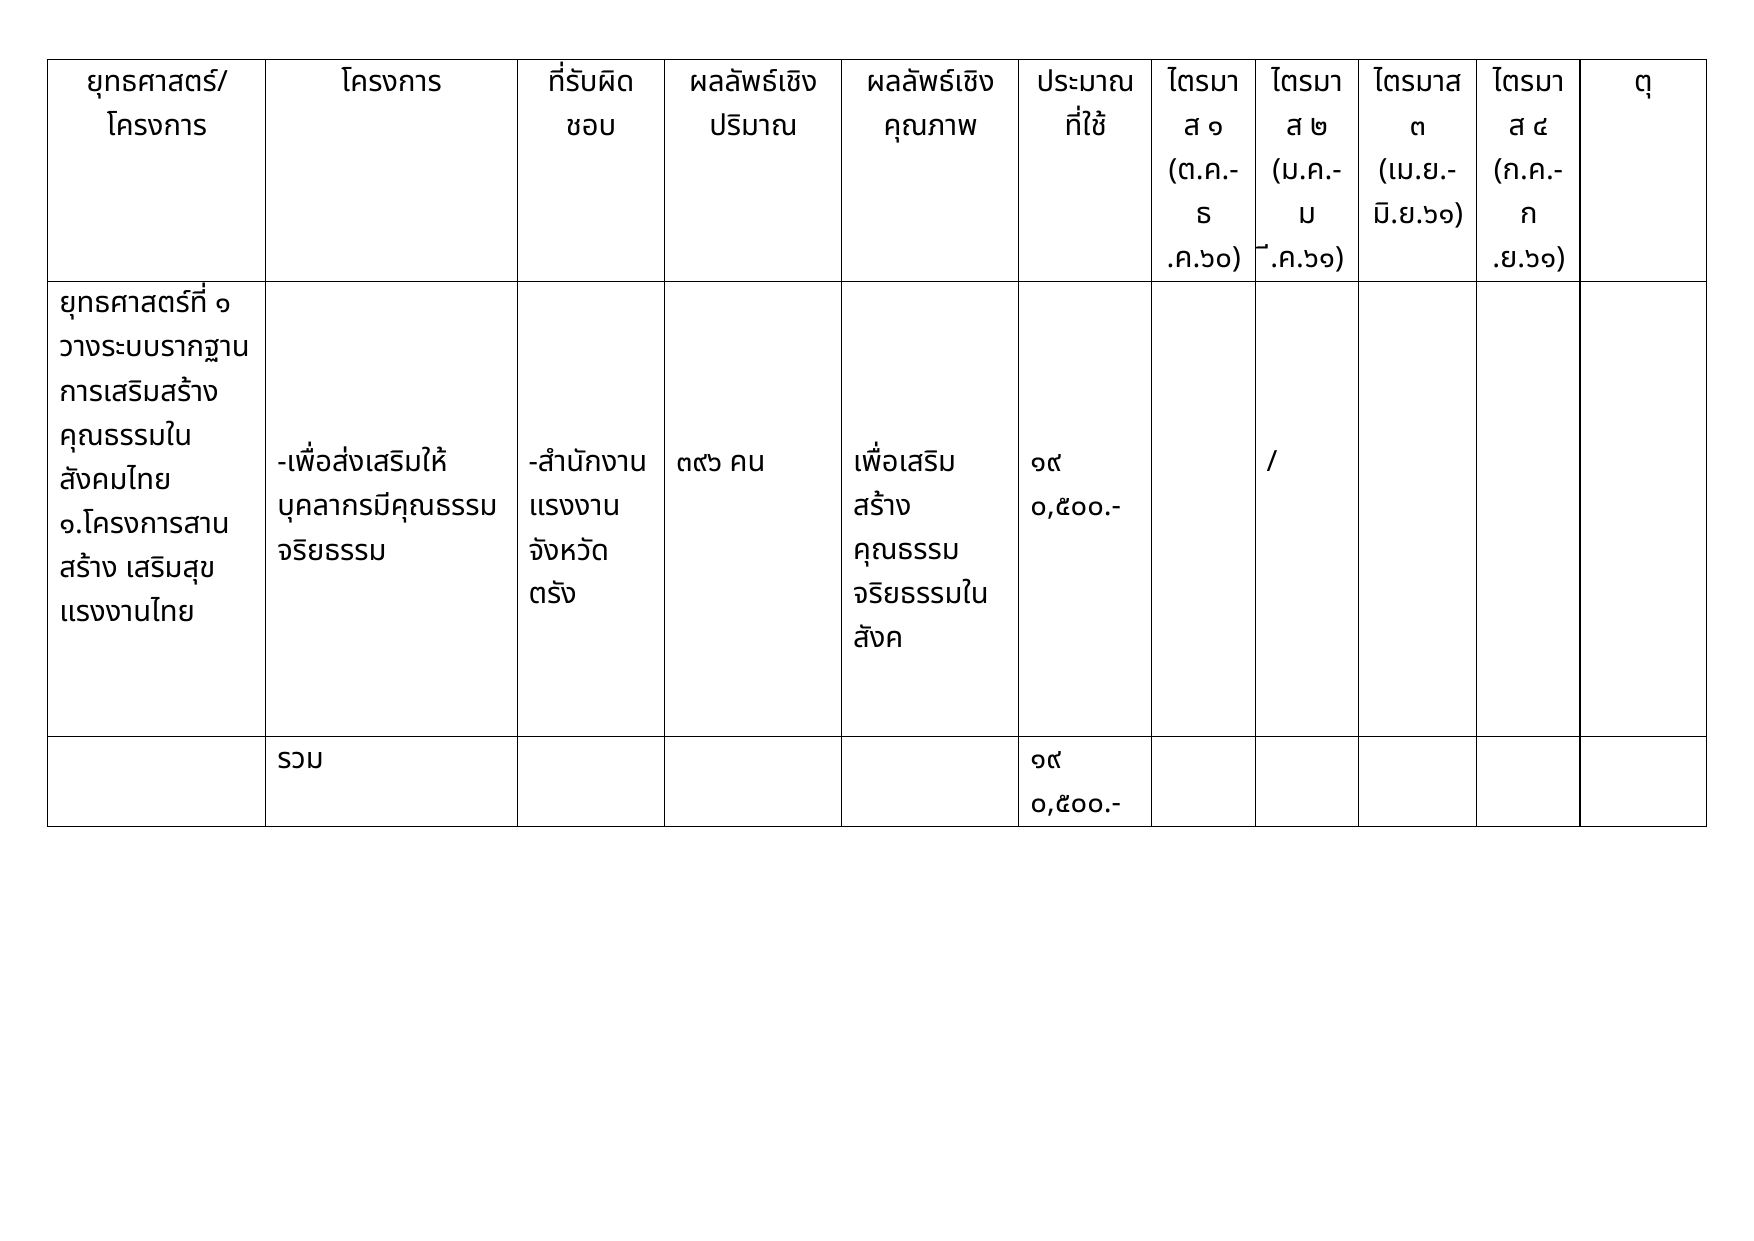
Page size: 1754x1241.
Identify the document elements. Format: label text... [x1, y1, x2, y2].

table_cell [1477, 282, 1579, 736]
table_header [266, 60, 517, 281]
table_cell [1581, 737, 1706, 826]
table_header ยุทธศาสตร์/โครงการ [48, 60, 265, 281]
table_cell ไตรมาส ๔ (ก.ค.-ก.ย.๖๑) [1477, 60, 1579, 281]
table_cell [665, 737, 841, 826]
table_header งบประมาณ ที่ใช้ [1019, 60, 1151, 281]
table_cell ผลลัพธ์เชิงคุณภาพ [842, 60, 1018, 281]
table_cell [518, 737, 664, 826]
table_cell [1152, 282, 1255, 736]
table_cell [1359, 282, 1476, 736]
table_cell ๑๙๐,๕๐๐.- [1019, 282, 1151, 736]
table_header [518, 60, 664, 281]
table_cell [1477, 737, 1579, 826]
table_cell [842, 737, 1018, 826]
table_cell -สำนักงานแรงงานจังหวัดตรัง [518, 282, 664, 736]
table_cell ผลลัพธ์เชิงปริมาณ [665, 60, 841, 281]
table_cell ไตรมาส ๒ (ม.ค.-มี.ค.๖๑) [1256, 60, 1358, 281]
table_cell [1152, 737, 1255, 826]
table_cell [1359, 737, 1476, 826]
table_cell -เพื่อส่งเสริมให้บุคลากรมีคุณธรรม จริยธรรม [266, 282, 517, 736]
table_cell ยุทธศาสตร์ที่ ๑ วางระบบรากฐานการเสริมสร้างคุณธรรมในสังคมไทย ๑.โครงการสานสร้าง เสริมสุขแรงงานไทย [48, 282, 265, 736]
table_cell ไตรมาส ๑ (ต.ค.-ธ.ค.๖๐) [1152, 60, 1255, 281]
table_cell ๓๙๖ คน [665, 282, 841, 736]
table_cell เพื่อเสริมสร้างคุณธรรม จริยธรรมในสังค [842, 282, 1018, 736]
table_cell [48, 737, 265, 826]
table_cell / [1256, 282, 1358, 736]
table_cell รวม [266, 737, 517, 826]
table_cell [1581, 282, 1706, 736]
table_cell ไตรมาส ๓ (เม.ย.-มิ.ย.๖๑) [1359, 60, 1476, 281]
table_cell [1256, 737, 1358, 826]
table_header หมายเหตุ [1581, 60, 1706, 281]
table_cell ๑๙๐,๕๐๐.- [1019, 737, 1151, 826]
